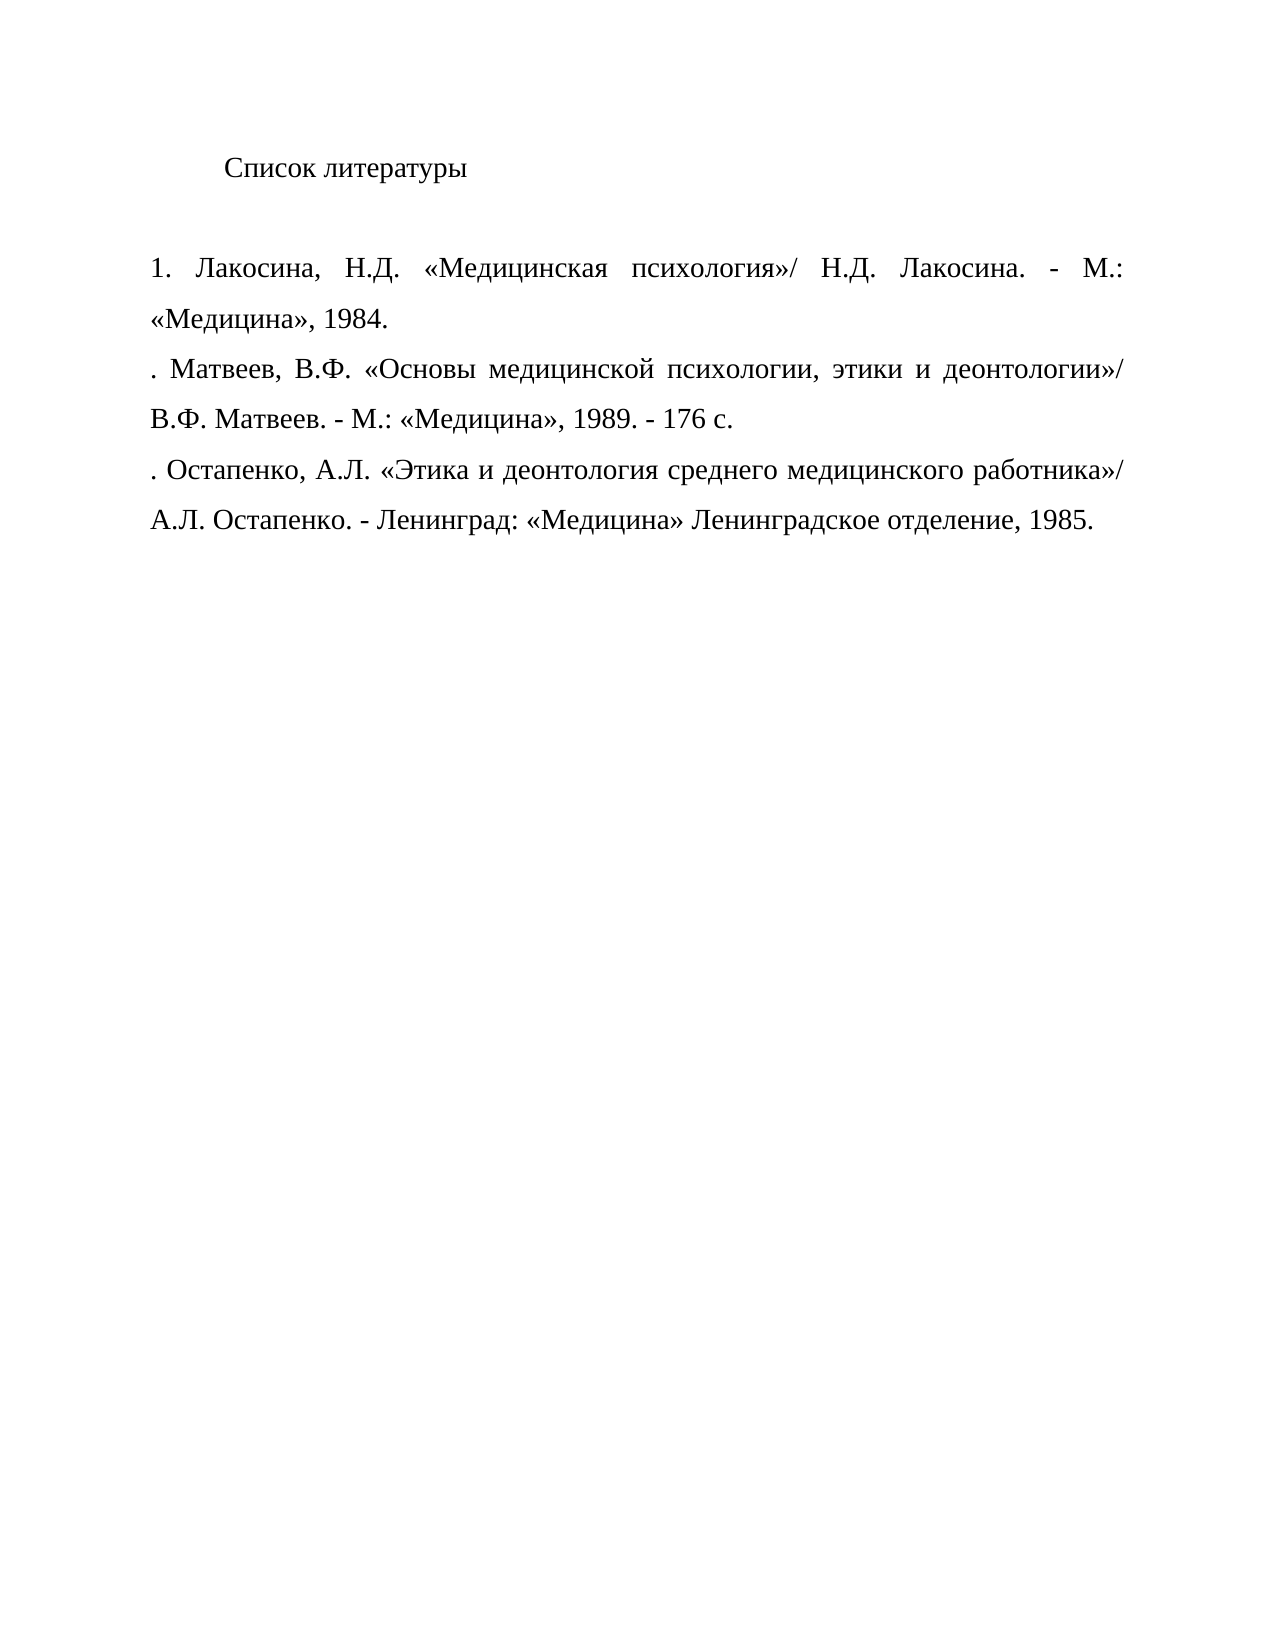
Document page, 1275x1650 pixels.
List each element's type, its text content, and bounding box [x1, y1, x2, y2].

text . Матвеев, В.Ф. «Основы медицинской психологии, этики и деонтологии»/ В.Ф. Матвеев. - М.: «Медицина», 1989. - 176 с. [150, 351, 1125, 435]
subtitle Список литературы [150, 150, 1125, 183]
text . Остапенко, А.Л. «Этика и деонтология среднего медицинского работника»/ А.Л. Остапенко. - Ленинград: «Медицина» Ленинградское отделение, 1985. [150, 452, 1125, 536]
text 1. Лакосина, Н.Д. «Медицинская психология»/ Н.Д. Лакосина. - М.: «Медицина», 1984. [150, 251, 1125, 334]
